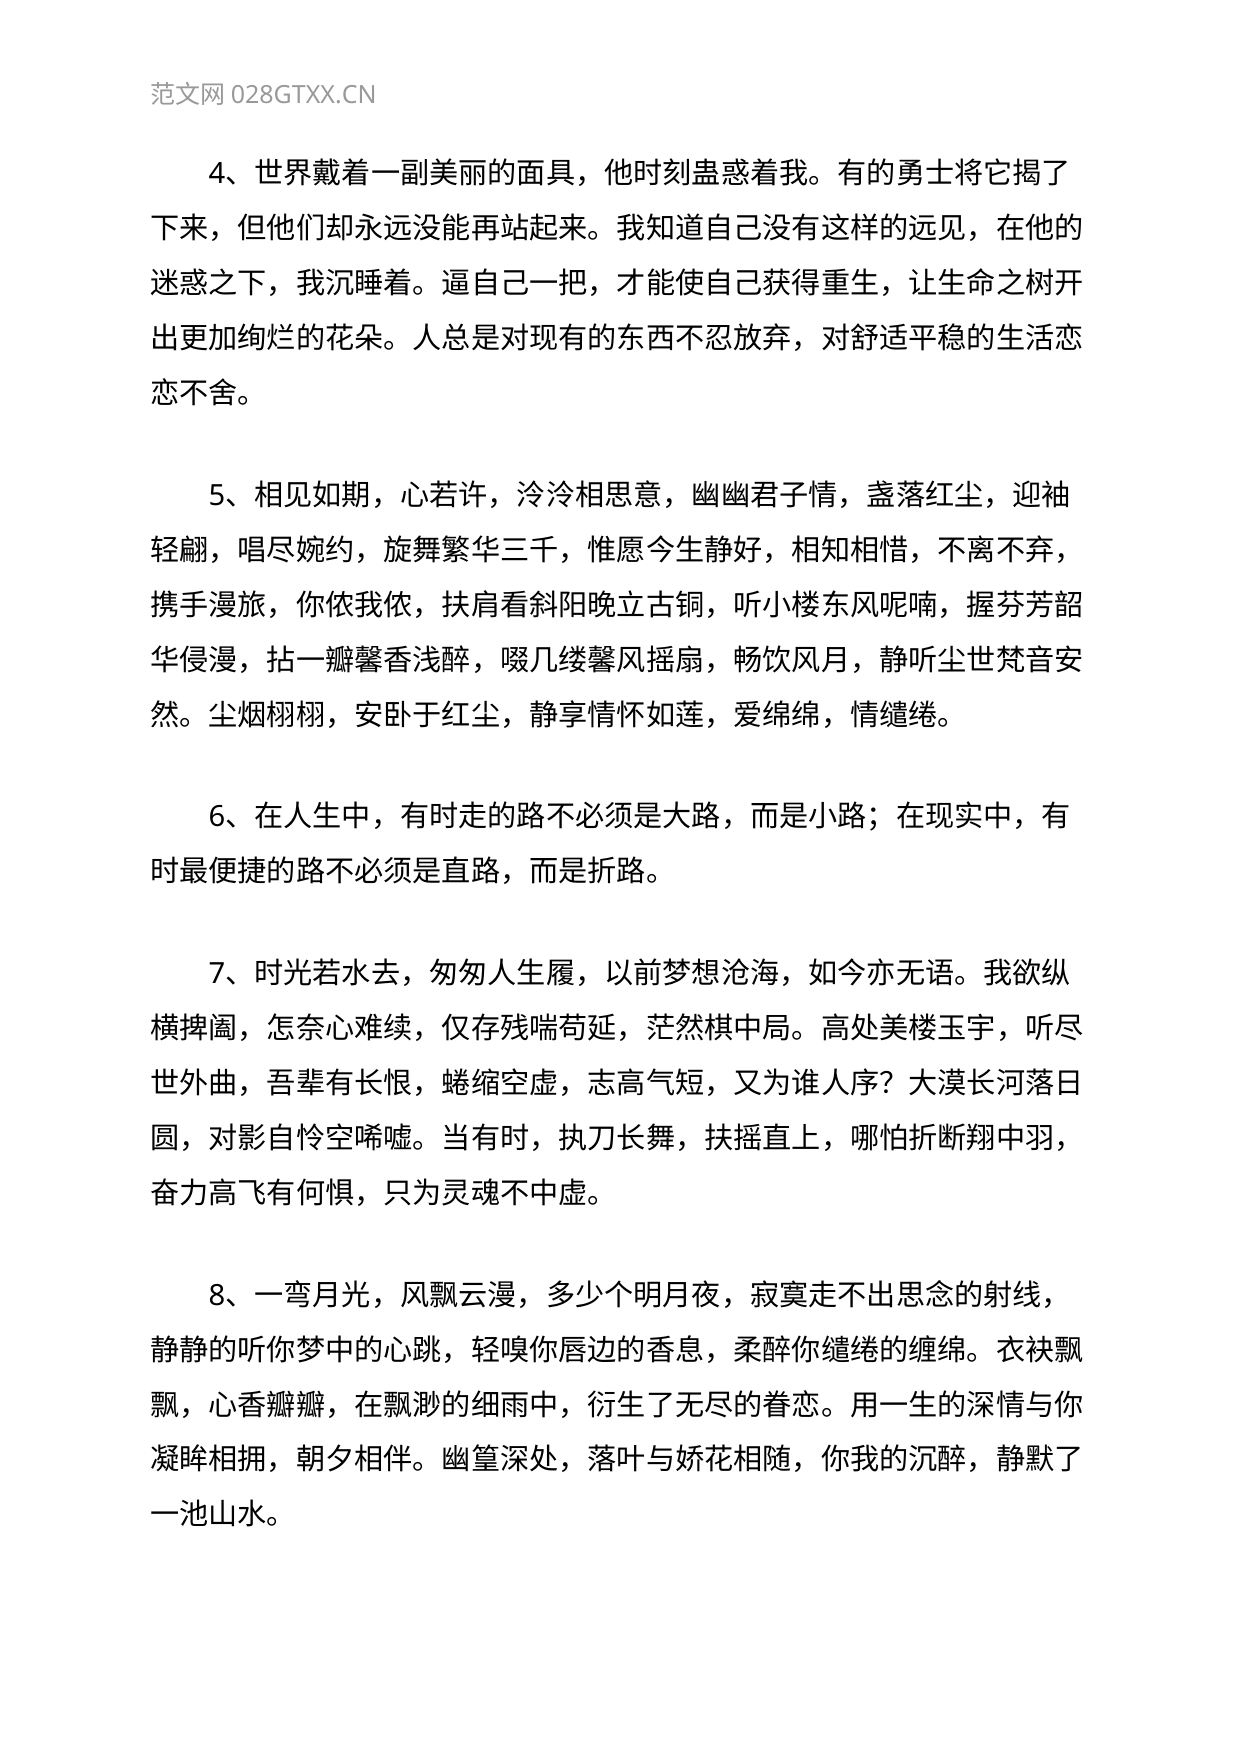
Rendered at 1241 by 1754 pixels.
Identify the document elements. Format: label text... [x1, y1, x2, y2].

text 4、世界戴着一副美丽的面具，他时刻蛊惑着我。有的勇士将它揭了下来，但他们却永远没能再站起来。我知道自己没有这样的远见，在他的迷惑之下，我沉睡着。逼自己一把，才能使自己获得重生，让生命之树开出更加绚烂的花朵。人总是对现有的东西不忍放弃，对舒适平稳的生活恋恋不舍。 [150, 150, 1090, 412]
text 6、在人生中，有时走的路不必须是大路，而是小路；在现实中，有时最便捷的路不必须是直路，而是折路。 [150, 793, 1090, 890]
text 8、一弯月光，风飘云漫，多少个明月夜，寂寞走不出思念的射线，静静的听你梦中的心跳，轻嗅你唇边的香息，柔醉你缱绻的缠绵。衣袂飘飘，心香瓣瓣，在飘渺的细雨中，衍生了无尽的眷恋。用一生的深情与你凝眸相拥，朝夕相伴。幽篁深处，落叶与娇花相随，你我的沉醉，静默了一池山水。 [150, 1271, 1090, 1533]
text 7、时光若水去，匆匆人生履，以前梦想沧海，如今亦无语。我欲纵横捭阖，怎奈心难续，仅存残喘苟延，茫然棋中局。高处美楼玉宇，听尽世外曲，吾辈有长恨，蜷缩空虚，志高气短，又为谁人序？大漠长河落日圆，对影自怜空唏嘘。当有时，执刀长舞，扶摇直上，哪怕折断翔中羽，奋力高飞有何惧，只为灵魂不中虚。 [150, 950, 1090, 1212]
text 5、相见如期，心若许，泠泠相思意，幽幽君子情，盏落红尘，迎袖轻翩，唱尽婉约，旋舞繁华三千，惟愿今生静好，相知相惜，不离不弃，携手漫旅，你侬我侬，扶肩看斜阳晚立古铜，听小楼东风呢喃，握芬芳韶华侵漫，拈一瓣馨香浅醉，啜几缕馨风摇扇，畅饮风月，静听尘世梵音安然。尘烟栩栩，安卧于红尘，静享情怀如莲，爱绵绵，情缱绻。 [150, 471, 1090, 733]
